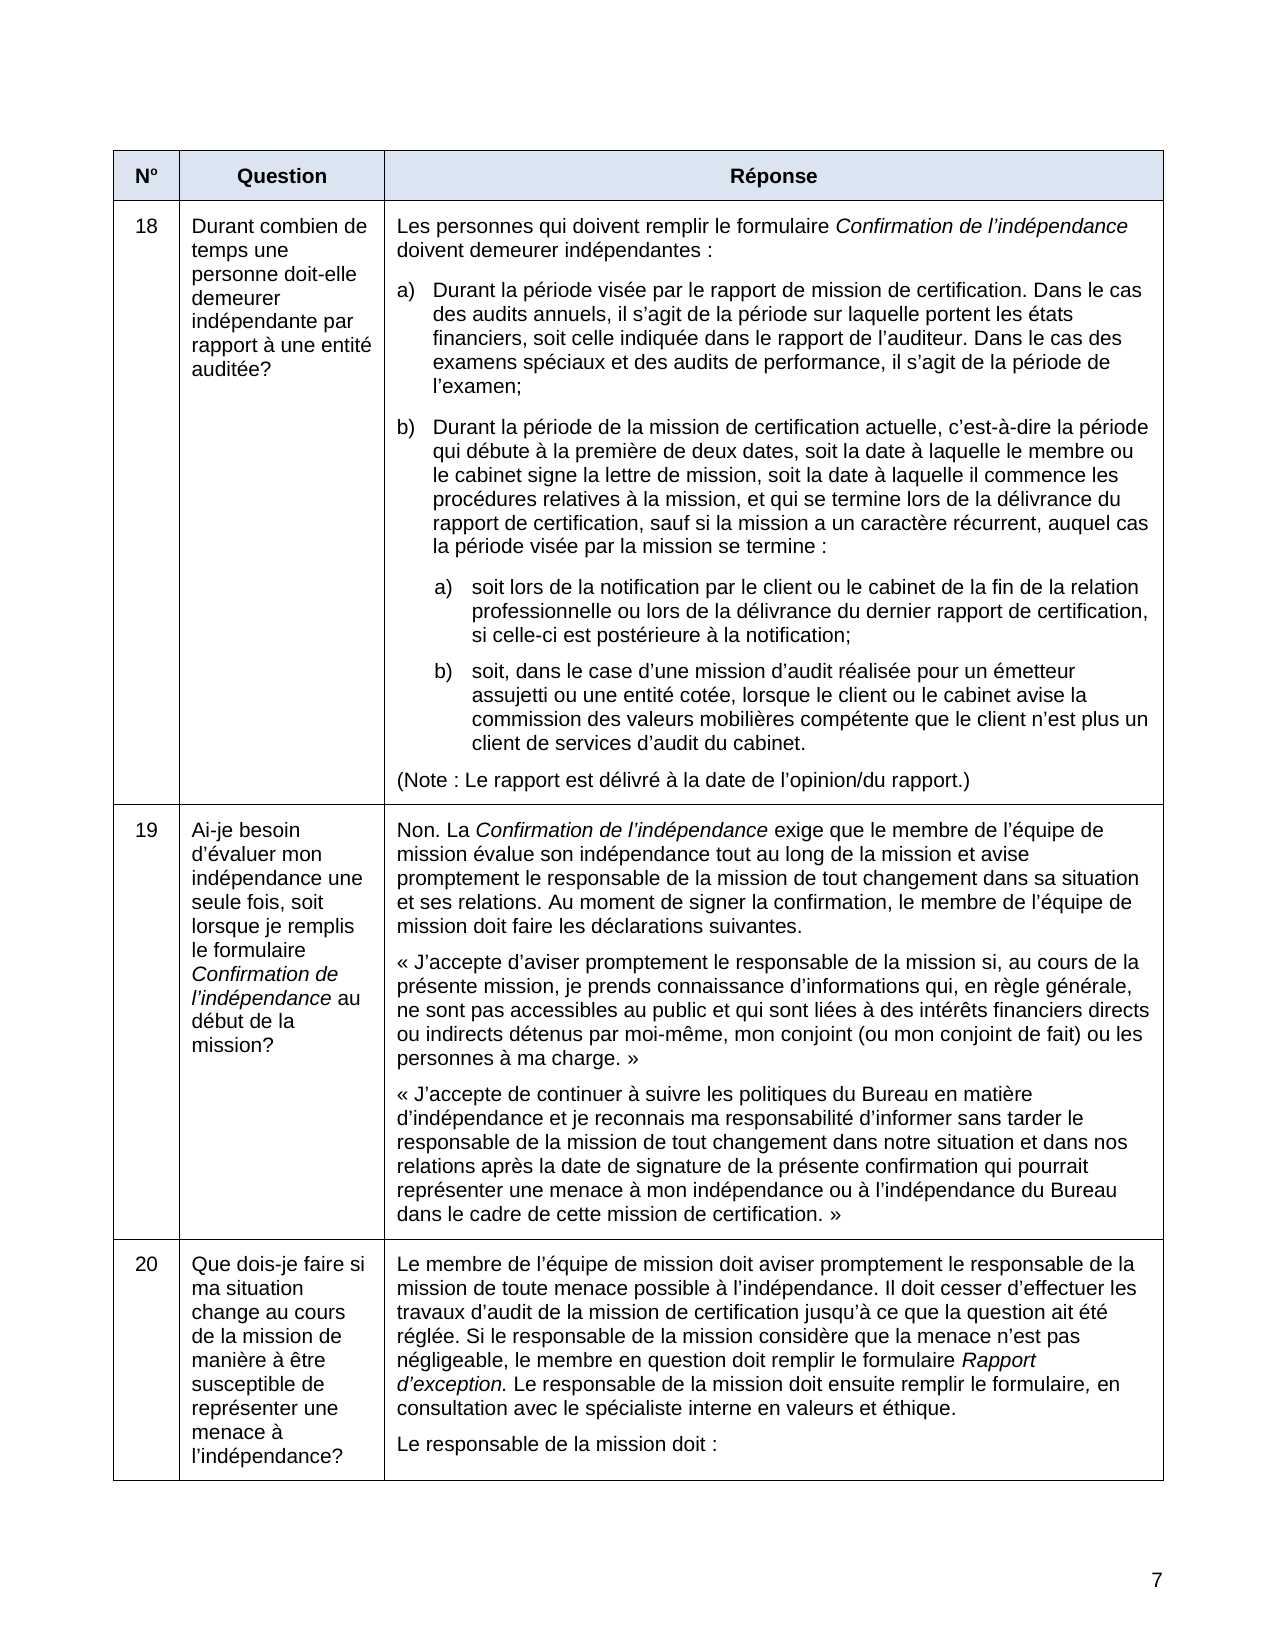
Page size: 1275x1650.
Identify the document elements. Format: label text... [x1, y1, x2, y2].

table_header Question [180, 151, 384, 200]
table_cell Ai-je besoin d’évaluer mon indépendance une seule fois, soit lorsque je remplis le formulaire Confirmation de l’indépendance au début de la mission? [180, 805, 384, 1238]
table_cell 18 [114, 201, 179, 804]
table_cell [180, 1240, 384, 1480]
table_cell Durant combien de temps une personne doit-elle demeurer indépendante par rapport à une entité auditée? [180, 201, 384, 804]
table_cell 20 [114, 1240, 179, 1480]
table_cell Les personnes qui doivent remplir le formulaire Confirmation de l’indépendance doivent demeurer indépendantes : Durant la période visée par le rapport de mission de certification. Dans le cas des audits annuels, il s’agit de la période sur laquelle portent les états financiers, soit celle indiquée dans le rapport de l’auditeur. Dans le cas des examens spéciaux et des audits de performance, il s’agit de la période de l’examen; Durant la période de la mission de certification actuelle, c’est-à-dire la période qui débute à la première de deux dates, soit la date à laquelle le membre ou le cabinet signe la lettre de mission, soit la date à laquelle il commence les procédures relatives à la mission, et qui se termine lors de la délivrance du rapport de certification, sauf si la mission a un caractère récurrent, auquel cas la période visée par la mission se termine : a) soit lors de la notification par le client ou le cabinet de la fin de la relation professionnelle ou lors de la délivrance du dernier rapport de certification, si celle-ci est postérieure à la notification; b) soit, dans le case d’une mission d’audit réalisée pour un émetteur assujetti ou une entité cotée, lorsque le client ou le cabinet avise la commission des valeurs mobilières compétente que le client n’est plus un client de services d’audit du cabinet. (Note : Le rapport est délivré à la date de l’opinion/du rapport.) [385, 201, 1163, 804]
table_header No [114, 151, 179, 200]
table_cell Non. La Confirmation de l’indépendance exige que le membre de l’équipe de mission évalue son indépendance tout au long de la mission et avise promptement le responsable de la mission de tout changement dans sa situation et ses relations. Au moment de signer la confirmation, le membre de l’équipe de mission doit faire les déclarations suivantes. « J’accepte d’aviser promptement le responsable de la mission si, au cours de la présente mission, je prends connaissance d’informations qui, en règle générale, ne sont pas accessibles au public et qui sont liées à des intérêts financiers directs ou indirects détenus par moi-même, mon conjoint (ou mon conjoint de fait) ou les personnes à ma charge. » « J’accepte de continuer à suivre les politiques du Bureau en matière d’indépendance et je reconnais ma responsabilité d’informer sans tarder le responsable de la mission de tout changement dans notre situation et dans nos relations après la date de signature de la présente confirmation qui pourrait représenter une menace à mon indépendance ou à l’indépendance du Bureau dans le cadre de cette mission de certification. » [385, 805, 1163, 1238]
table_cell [385, 1240, 1163, 1480]
table_cell 19 [114, 805, 179, 1238]
table_header Réponse [385, 151, 1163, 200]
